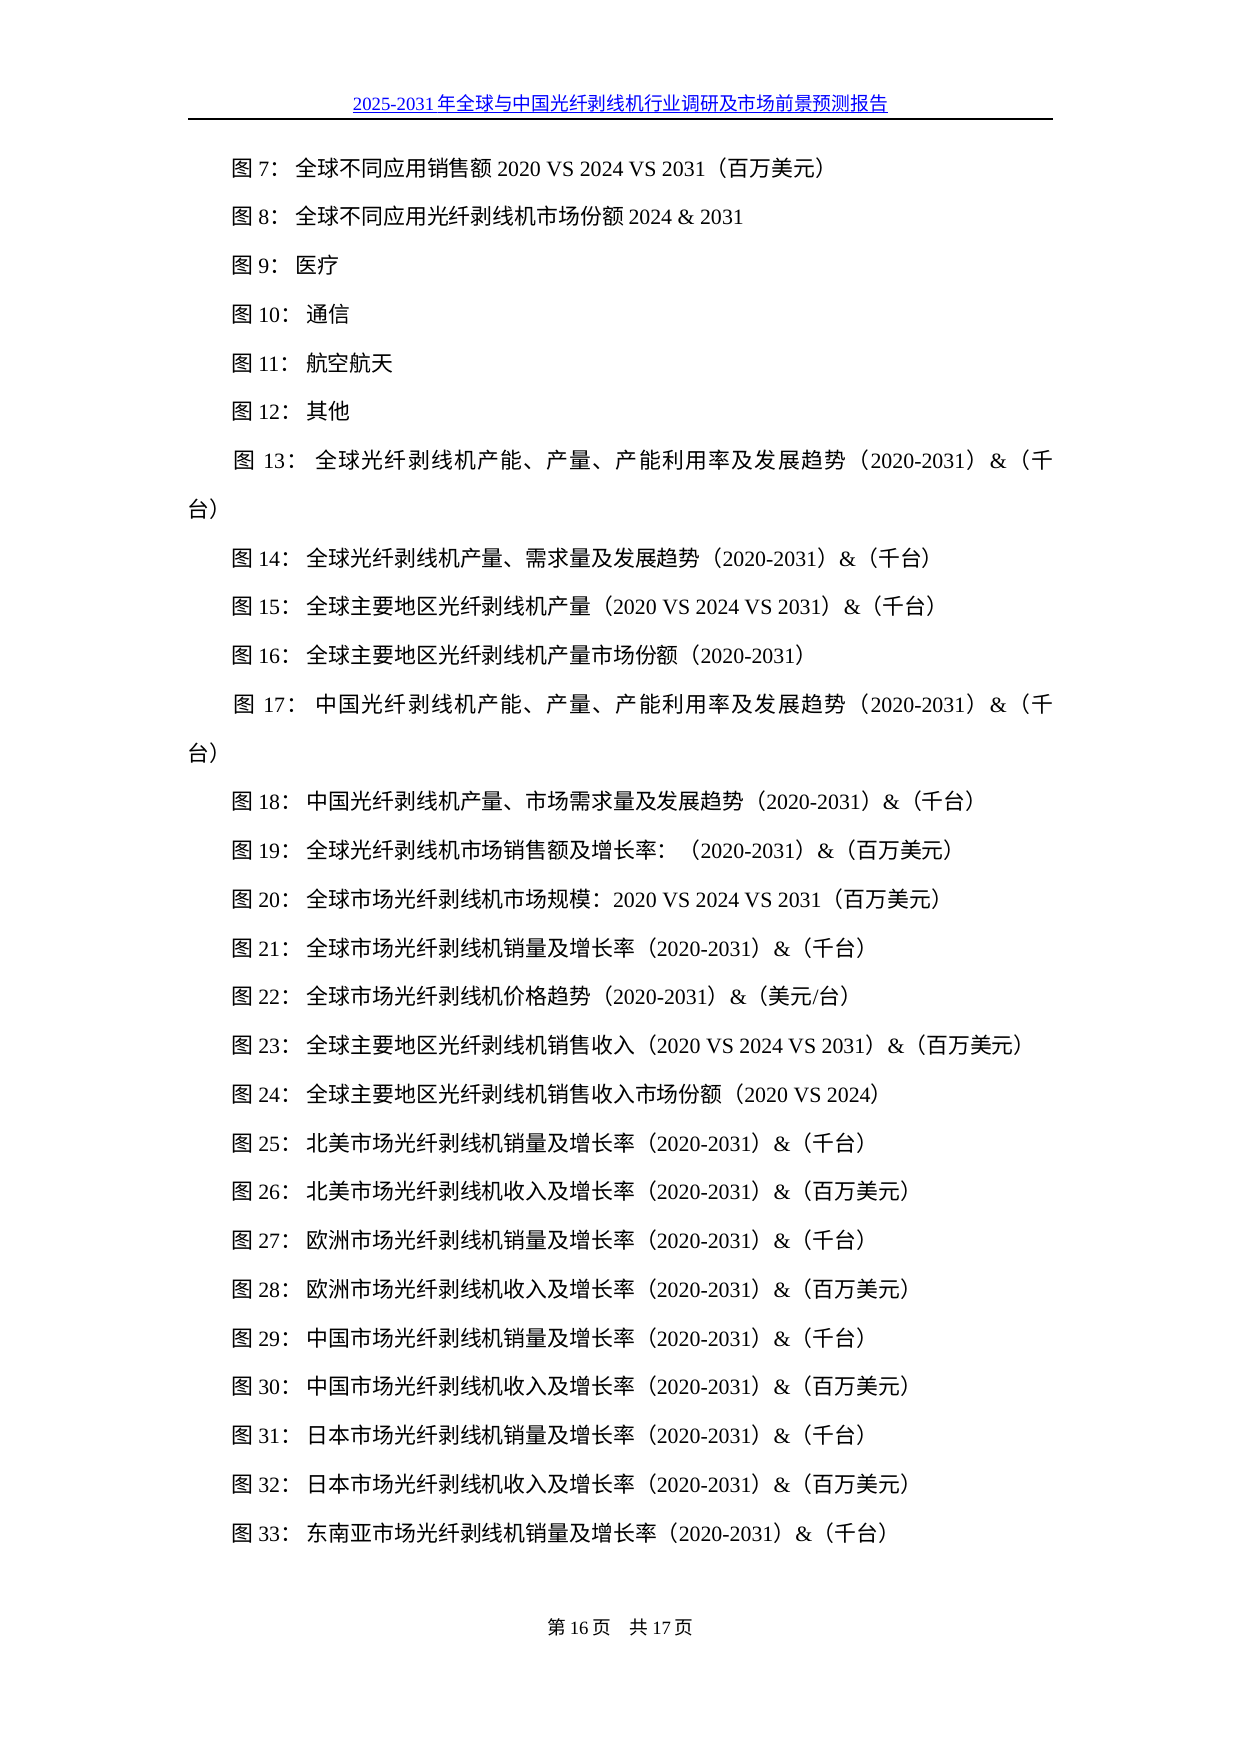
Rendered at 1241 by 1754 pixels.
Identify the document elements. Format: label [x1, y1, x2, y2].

text [187, 150, 1053, 1548]
